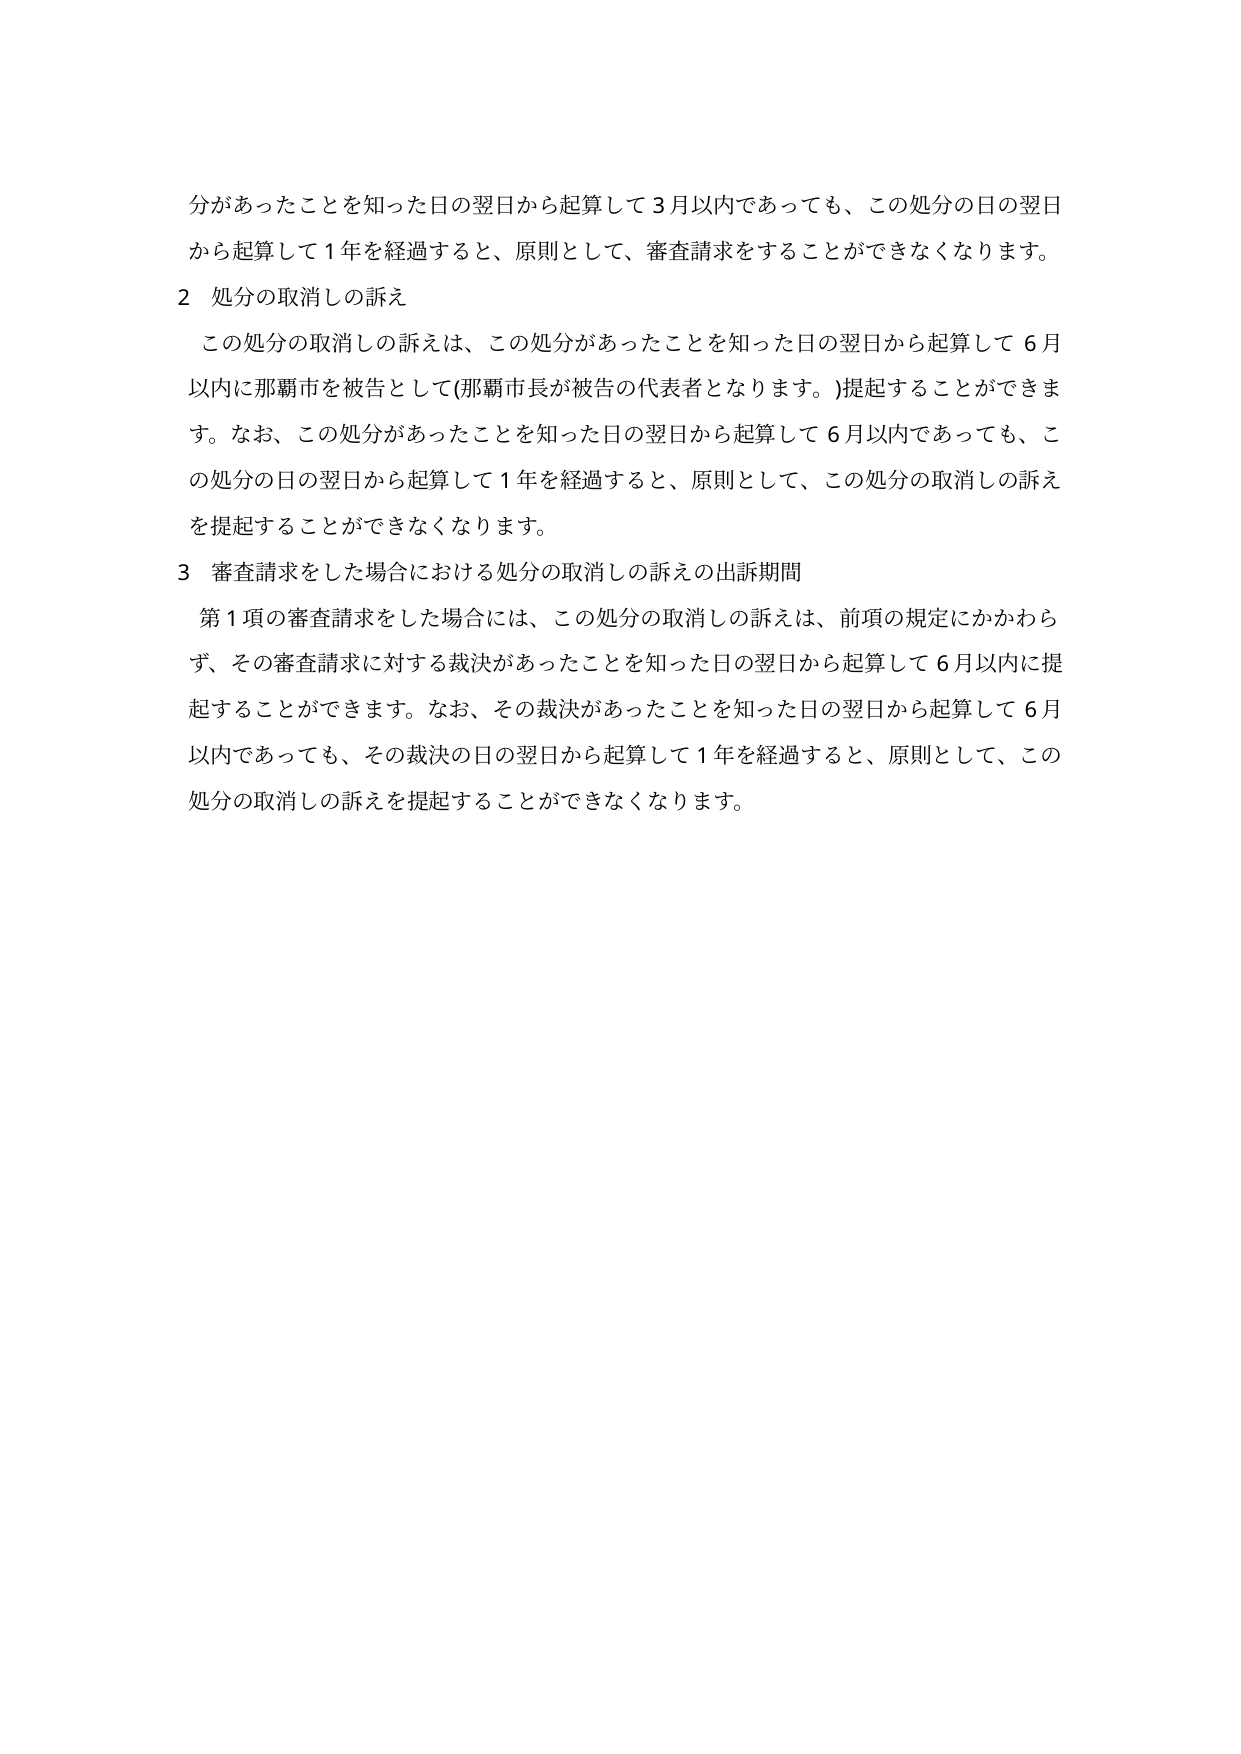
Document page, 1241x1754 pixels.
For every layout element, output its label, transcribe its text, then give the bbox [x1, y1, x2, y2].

text 3 審査請求をした場合における処分の取消しの訴えの出訴期間 [177, 548, 1063, 594]
text 2 処分の取消しの訴え [177, 273, 1063, 319]
text 第1項の審査請求をした場合には、この処分の取消しの訴えは、前項の規定にかかわらず、その審査請求に対する裁決があったことを知った日の翌日から起算して6月以内に提起することができます。なお、その裁決があったことを知った日の翌日から起算して6月以内であっても、その裁決の日の翌日から起算して1年を経過すると、原則として、この処分の取消しの訴えを提起することができなくなります。 [188, 594, 1063, 823]
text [188, 181, 1063, 273]
text この処分の取消しの訴えは、この処分があったことを知った日の翌日から起算して6月以内に那覇市を被告として(那覇市長が被告の代表者となります。)提起することができます。なお、この処分があったことを知った日の翌日から起算して6月以内であっても、この処分の日の翌日から起算して1年を経過すると、原則として、この処分の取消しの訴えを提起することができなくなります。 [188, 319, 1063, 548]
